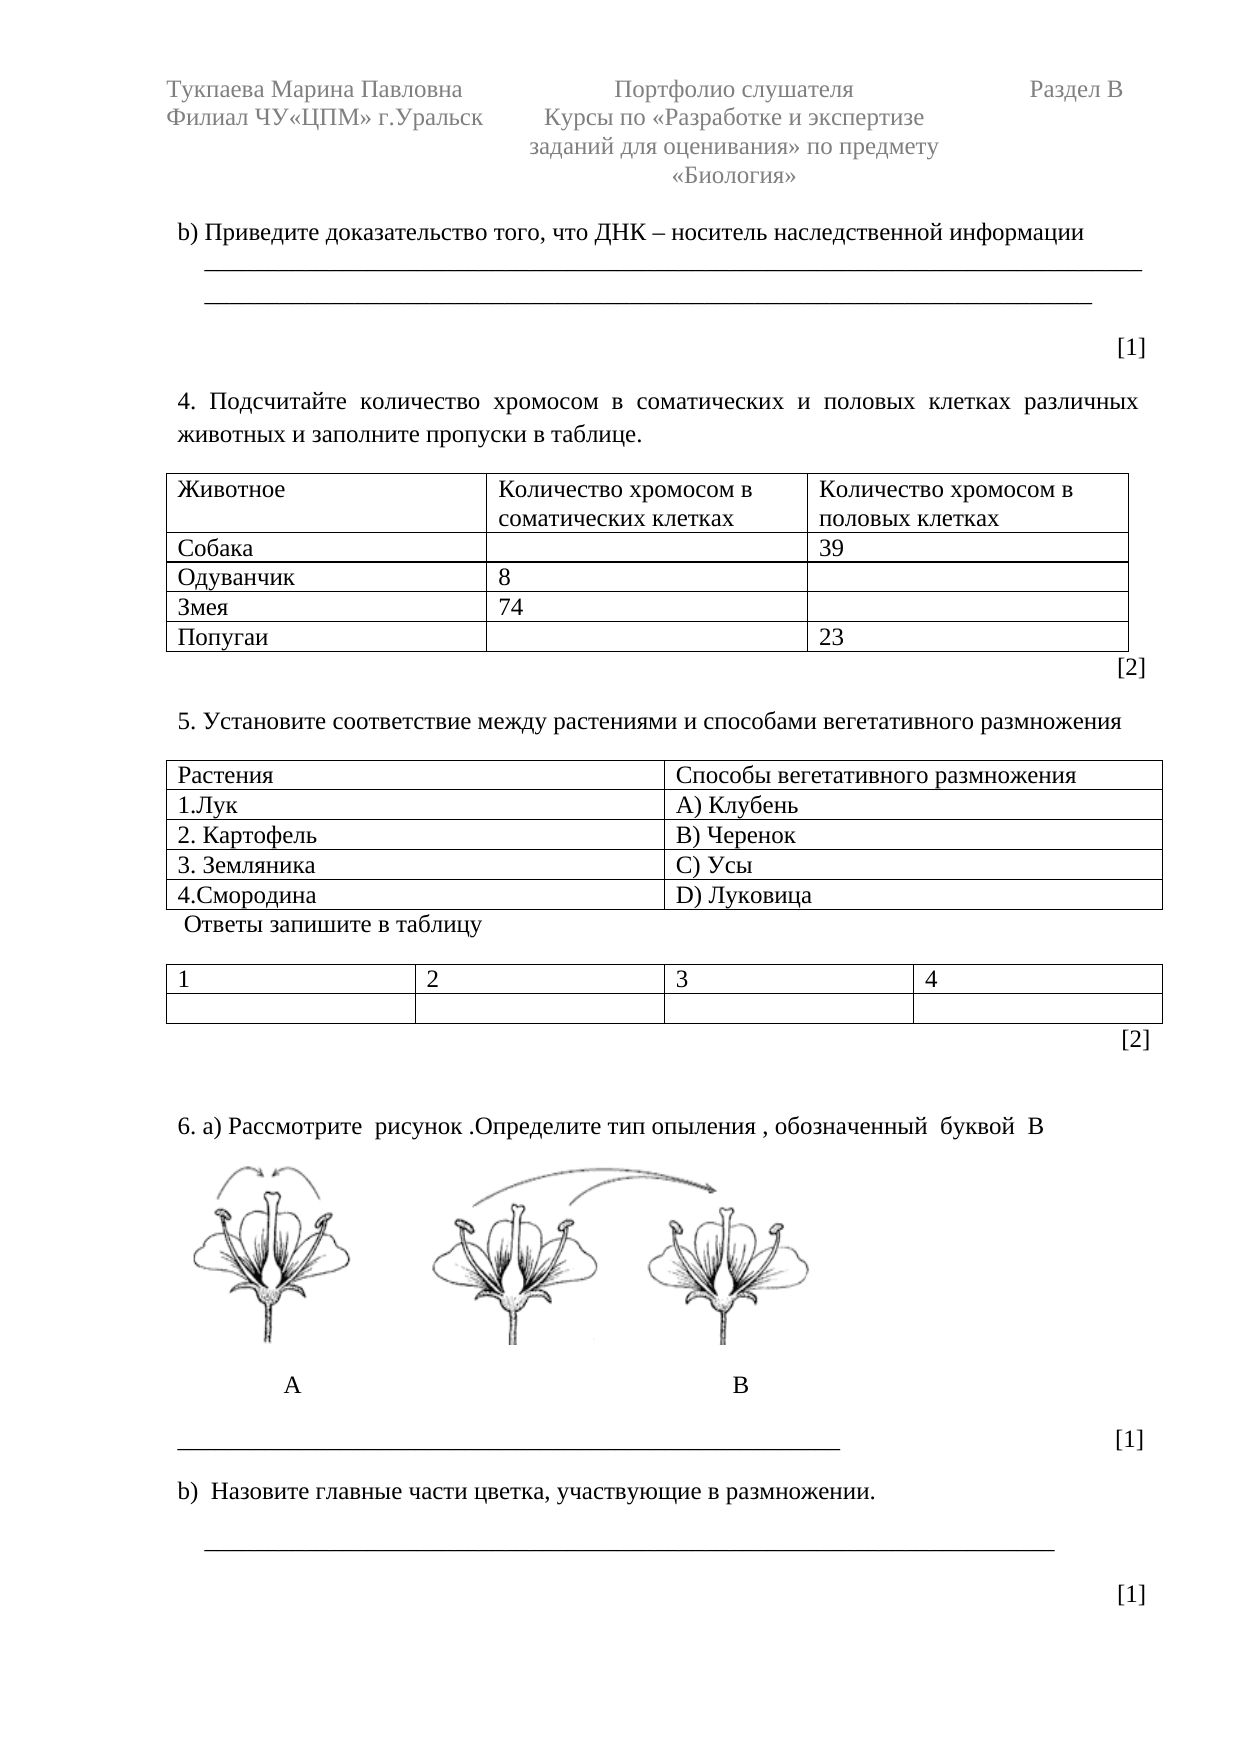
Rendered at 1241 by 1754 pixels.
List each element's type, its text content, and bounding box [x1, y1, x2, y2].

text [1] [204, 1579, 1152, 1608]
table_cell [416, 994, 664, 1023]
table_header 4 [914, 965, 1162, 993]
table_cell 1.Лук [167, 790, 664, 819]
text 6. а) Рассмотрите рисунок .Определите тип опыления , обозначенный буквой В [177, 1111, 1152, 1140]
table_header 3 [665, 965, 913, 993]
text ____________________________________________________________________ [204, 1526, 1152, 1554]
table_header Животное [167, 474, 486, 532]
table_cell D) Луковица [665, 880, 1162, 908]
text А В [177, 1370, 1152, 1398]
text b) Назовите главные части цветка, участвующие в размножении. [177, 1477, 1152, 1505]
table_cell Одуванчик [167, 563, 486, 591]
table_header 2 [416, 965, 664, 993]
text [2] [177, 1024, 1152, 1053]
table_cell [914, 994, 1162, 1023]
table_header Количество хромосом в соматических клетках [487, 474, 807, 532]
table_cell 4.Смородина [167, 880, 664, 908]
text Ответы запишите в таблицу [177, 910, 1152, 938]
table_cell [487, 533, 807, 561]
table_cell [167, 994, 415, 1023]
text __________________________________________________________________________________________________________________________________________________ [204, 246, 1152, 307]
picture [177, 1143, 823, 1345]
table_header Растения [167, 761, 664, 789]
table_cell [808, 592, 1128, 621]
table_cell Собака [167, 533, 486, 561]
table_cell [808, 563, 1128, 591]
table_cell Змея [167, 592, 486, 621]
text 4. Подсчитайте количество хромосом в соматических и половых клетках различных животных и заполните пропуски в таблице. [177, 386, 1140, 448]
table_cell [487, 622, 807, 651]
table_header 1 [167, 965, 415, 993]
table_cell [665, 994, 913, 1023]
text [2] [204, 652, 1152, 681]
table_cell 74 [487, 592, 807, 621]
table_cell В) Черенок [665, 820, 1162, 849]
table_cell 8 [487, 563, 807, 591]
table_header Количество хромосом в половых клетках [808, 474, 1128, 532]
text [1] [204, 332, 1152, 361]
table_cell С) Усы [665, 850, 1162, 879]
table_cell 3. Земляника [167, 850, 664, 879]
text _____________________________________________________ [1] [177, 1424, 1152, 1452]
table_cell 23 [808, 622, 1128, 651]
table_cell Попугаи [167, 622, 486, 651]
table_cell А) Клубень [665, 790, 1162, 819]
table_header Способы вегетативного размножения [665, 761, 1162, 789]
text 5. Установите соответствие между растениями и способами вегетативного размножения [177, 706, 1152, 734]
table_cell 39 [808, 533, 1128, 561]
text b) Приведите доказательствo того, что ДНК – носитель наследственной информации [177, 217, 1152, 246]
table_cell 2. Картофель [167, 820, 664, 849]
